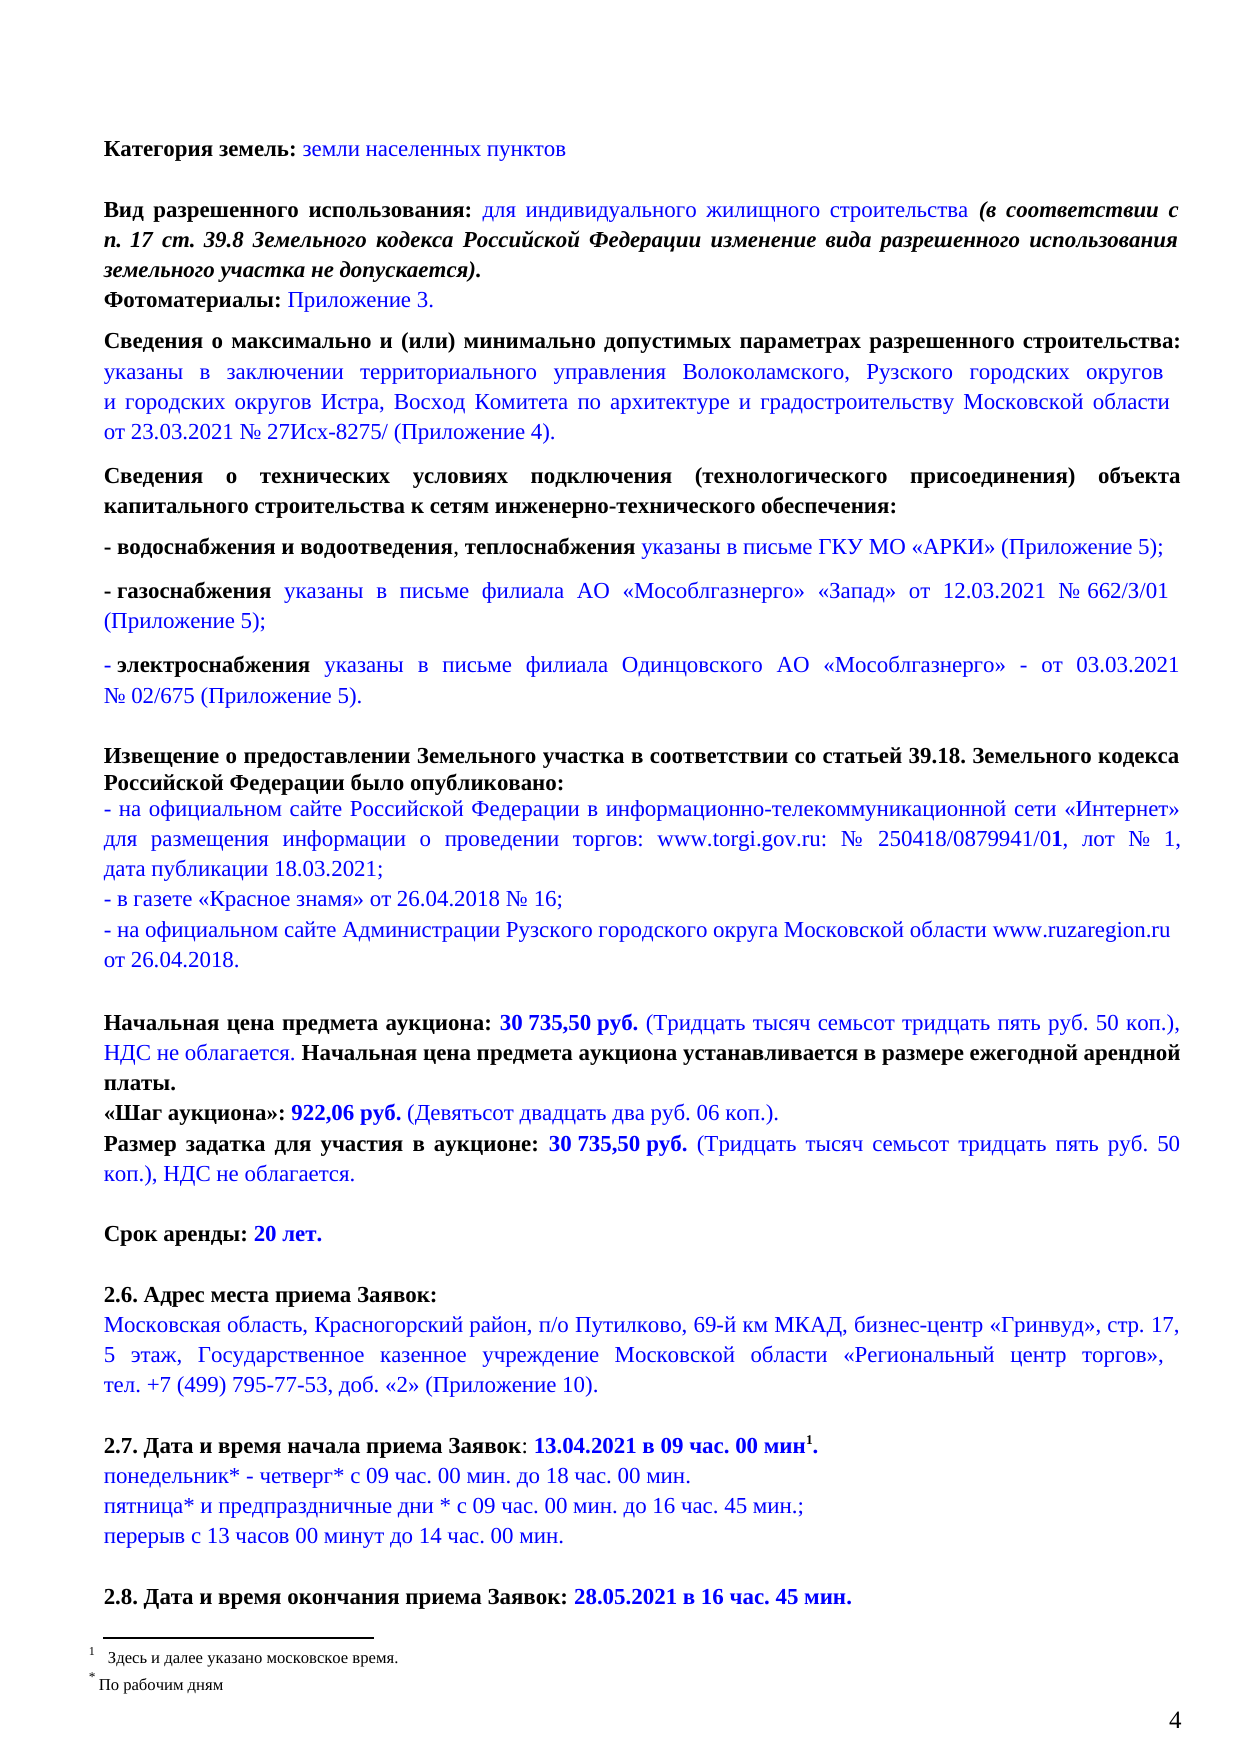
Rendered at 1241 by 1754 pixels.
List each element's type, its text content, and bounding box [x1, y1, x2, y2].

text «Шаг аукциона»: 922,06 руб. (Девятьсот двадцать два руб. 06 коп.). [103, 1099, 1181, 1126]
text - на официальном сайте Российской Федерации в информационно-телекоммуникационной сети «Интернет» для размещения информации о проведении торгов: www.torgi.gov.ru: № 250418/0879941/01, лот № 1, дата публикации 18.03.2021; [103, 795, 1181, 882]
text Сведения о технических условиях подключения (технологического присоединения) объекта капитального строительства к сетям инженерно-технического обеспечения: [103, 462, 1181, 519]
text - водоснабжения и водоотведения, теплоснабжения указаны в письме ГКУ МО «АРКИ» (Приложение 5); [103, 533, 1181, 560]
text - газоснабжения указаны в письме филиала АО «Мособлгазнерго» «Запад» от 12.03.2021 № 662/З/01 (Приложение 5); [103, 577, 1181, 634]
text Срок аренды: 20 лет. [103, 1220, 1181, 1247]
text 2.8. Дата и время окончания приема Заявок: 28.05.2021 в 16 час. 45 мин. [103, 1583, 1181, 1609]
text - на официальном сайте Администрации Рузского городского округа Московской области www.ruzaregion.ru [103, 916, 1181, 942]
text Московская область, Красногорский район, п/о Путилково, 69-й км МКАД, бизнес-центр «Гринвуд», стр. 17, 5 этаж, Государственное казенное учреждение Московской области «Региональный центр торгов», тел. +7 (499) 795-77-53, доб. «2» (Приложение 10). [103, 1311, 1181, 1398]
text Категория земель: земли населенных пунктов [103, 135, 1181, 162]
text перерыв с 13 часов 00 минут до 14 час. 00 мин. [103, 1522, 1181, 1549]
text пятница* и предпраздничные дни * с 09 час. 00 мин. до 16 час. 45 мин.; [103, 1492, 1181, 1518]
text - в газете «Красное знамя» от 26.04.2018 № 16; [103, 886, 1181, 912]
text Извещение о предоставлении Земельного участка в соответствии со статьей 39.18. Земельного кодекса Российской Федерации было опубликовано: [103, 742, 1181, 795]
text Вид разрешенного использования: для индивидуального жилищного строительства (в соответствии с п. 17 ст. 39.8 Земельного кодекса Российской Федерации изменение вида разрешенного использования земельного участка не допускается). [103, 196, 1181, 282]
text Начальная цена предмета аукциона: 30 735,50 руб. (Тридцать тысяч семьсот тридцать пять руб. 50 коп.), НДС не облагается. Начальная цена предмета аукциона устанавливается в размере ежегодной арендной платы. [103, 1009, 1181, 1096]
text 2.7. Дата и время начала приема Заявок: 13.04.2021 в 09 час. 00 мин. [103, 1432, 1181, 1458]
text от 26.04.2018. [103, 946, 1181, 972]
text Фотоматериалы: Приложение 3. [103, 286, 1181, 313]
text - электроснабжения указаны в письме филиала Одинцовского АО «Мособлгазнерго» - от 03.03.2021 № 02/675 (Приложение 5). [103, 652, 1181, 708]
text Размер задатка для участия в аукционе: 30 735,50 руб. (Тридцать тысяч семьсот тридцать пять руб. 50 коп.), НДС не облагается. [103, 1129, 1181, 1186]
text Сведения о максимально и (или) минимально допустимых параметрах разрешенного строительства: указаны в заключении территориального управления Волоколамского, Рузского городских округов и городских округов Истра, Восход Комитета по архитектуре и градостроительству Московской области от 23.03.2021 № 27Исх-8275/ (Приложение 4). [103, 327, 1181, 444]
text 2.6. Адрес места приема Заявок: [103, 1281, 1181, 1307]
text понедельник* - четверг* с 09 час. 00 мин. до 18 час. 00 мин. [103, 1462, 1181, 1488]
